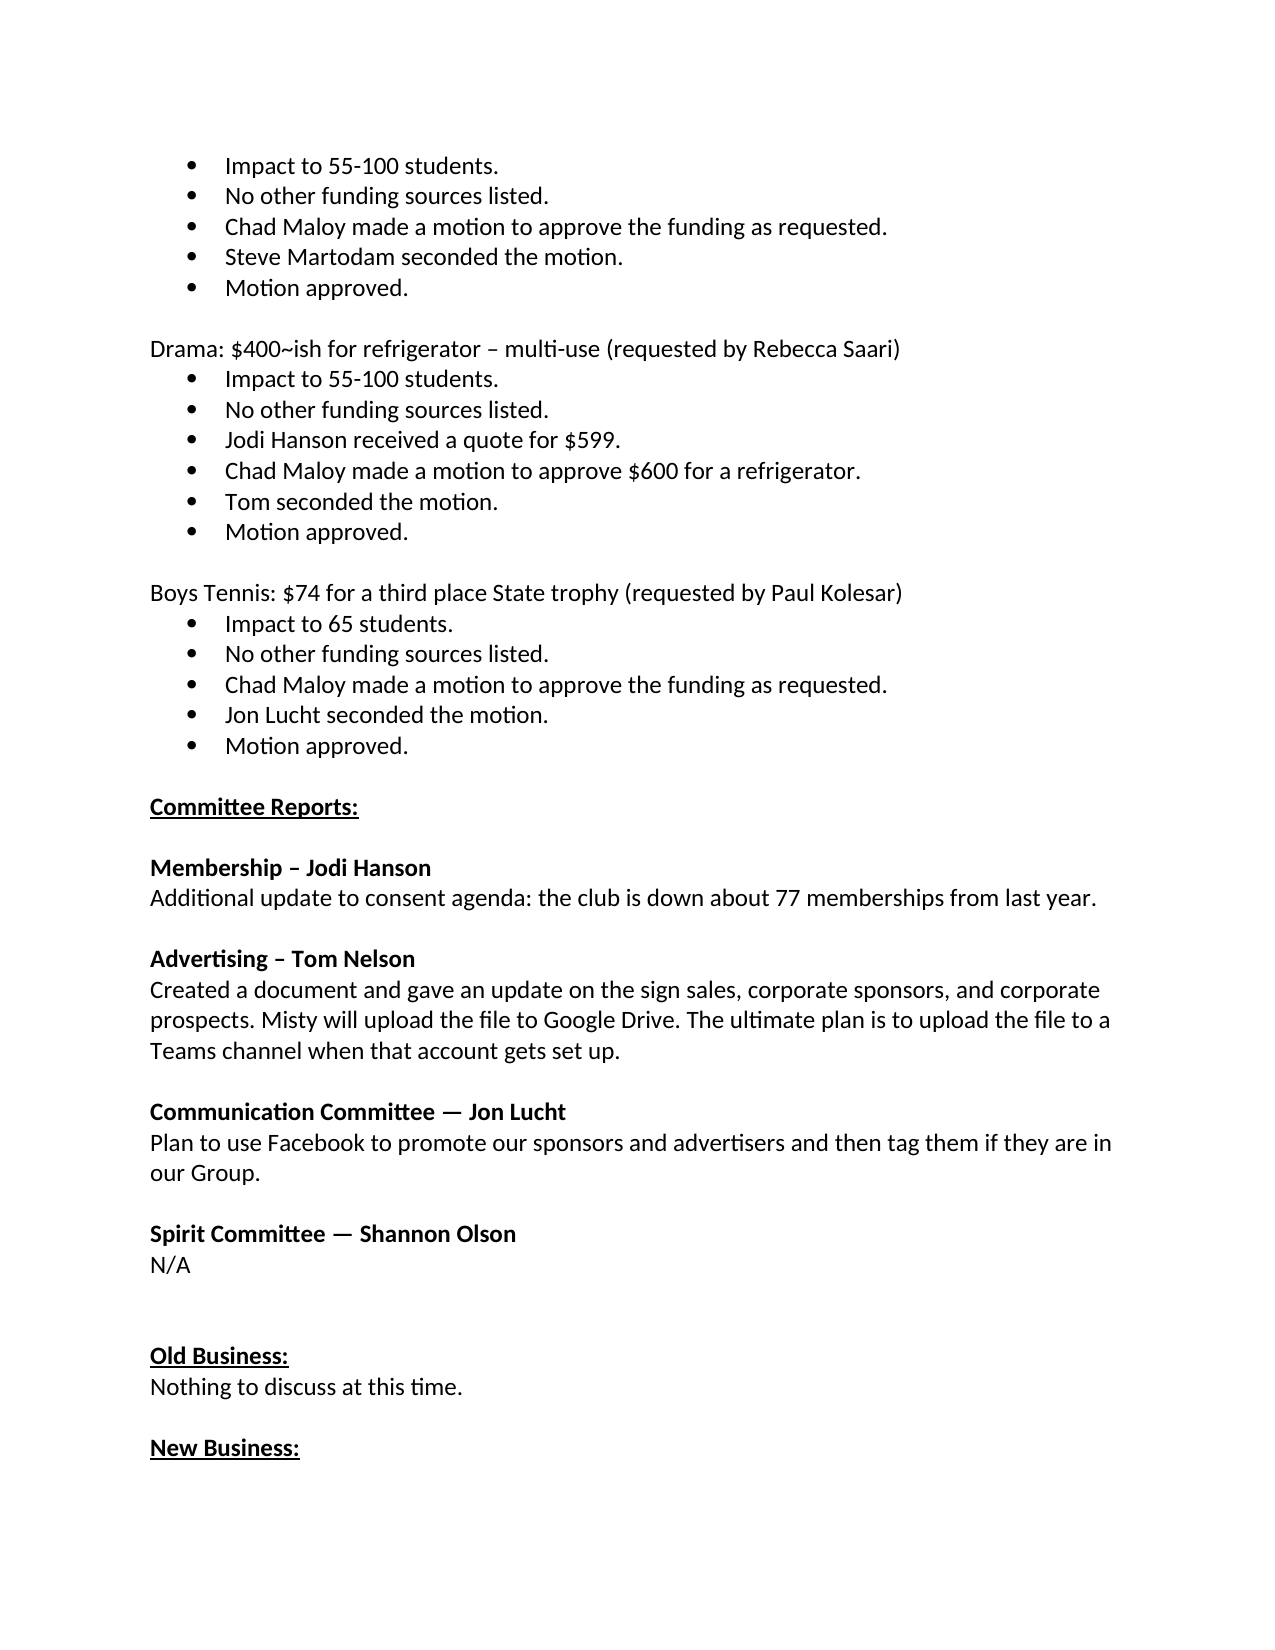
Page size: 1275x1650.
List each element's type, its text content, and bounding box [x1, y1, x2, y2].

list Boys Tennis: $74 for a third place State trophy (requested by Paul Kolesar) [150, 577, 1125, 608]
list No other funding sources listed. [187, 638, 1125, 669]
list Jodi Hanson received a quote for $599. [187, 425, 1125, 455]
list Communication Committee — Jon Lucht [150, 1096, 1125, 1127]
list Old Business: [150, 1340, 1125, 1371]
list Motion approved. [187, 516, 1125, 547]
list Tom seconded the motion. [187, 486, 1125, 516]
list Advertising – Tom Nelson [150, 943, 1125, 974]
list Impact to 55-100 students. [187, 150, 1125, 181]
list Chad Maloy made a motion to approve $600 for a refrigerator. [187, 455, 1125, 486]
text Committee Reports: [150, 791, 1125, 821]
list Motion approved. [187, 272, 1125, 303]
list Chad Maloy made a motion to approve the funding as requested. [187, 669, 1125, 699]
list No other funding sources listed. [187, 181, 1125, 211]
list Jon Lucht seconded the motion. [187, 699, 1125, 730]
list Spirit Committee — Shannon Olson [150, 1218, 1125, 1249]
list Impact to 65 students. [187, 608, 1125, 638]
list No other funding sources listed. [187, 394, 1125, 425]
list New Business: [150, 1432, 1125, 1462]
list Membership – Jodi Hanson [150, 852, 1125, 882]
list Chad Maloy made a motion to approve the funding as requested. [187, 211, 1125, 242]
list Steve Martodam seconded the motion. [187, 242, 1125, 272]
text Nothing to discuss at this time. [150, 1371, 1125, 1401]
list Impact to 55-100 students. [187, 364, 1125, 394]
list Created a document and gave an update on the sign sales, corporate sponsors, and corporate prospects. Misty will upload the file to Google Drive. The ultimate plan is to upload the file to a Teams channel when that account gets set up. [150, 974, 1125, 1066]
list Additional update to consent agenda: the club is down about 77 memberships from last year. [150, 882, 1125, 913]
list Drama: $400~ish for refrigerator – multi-use (requested by Rebecca Saari) [150, 333, 1125, 364]
list Motion approved. [187, 730, 1125, 760]
list Plan to use Facebook to promote our sponsors and advertisers and then tag them if they are in our Group. [150, 1127, 1125, 1188]
list N/A [150, 1249, 1125, 1279]
